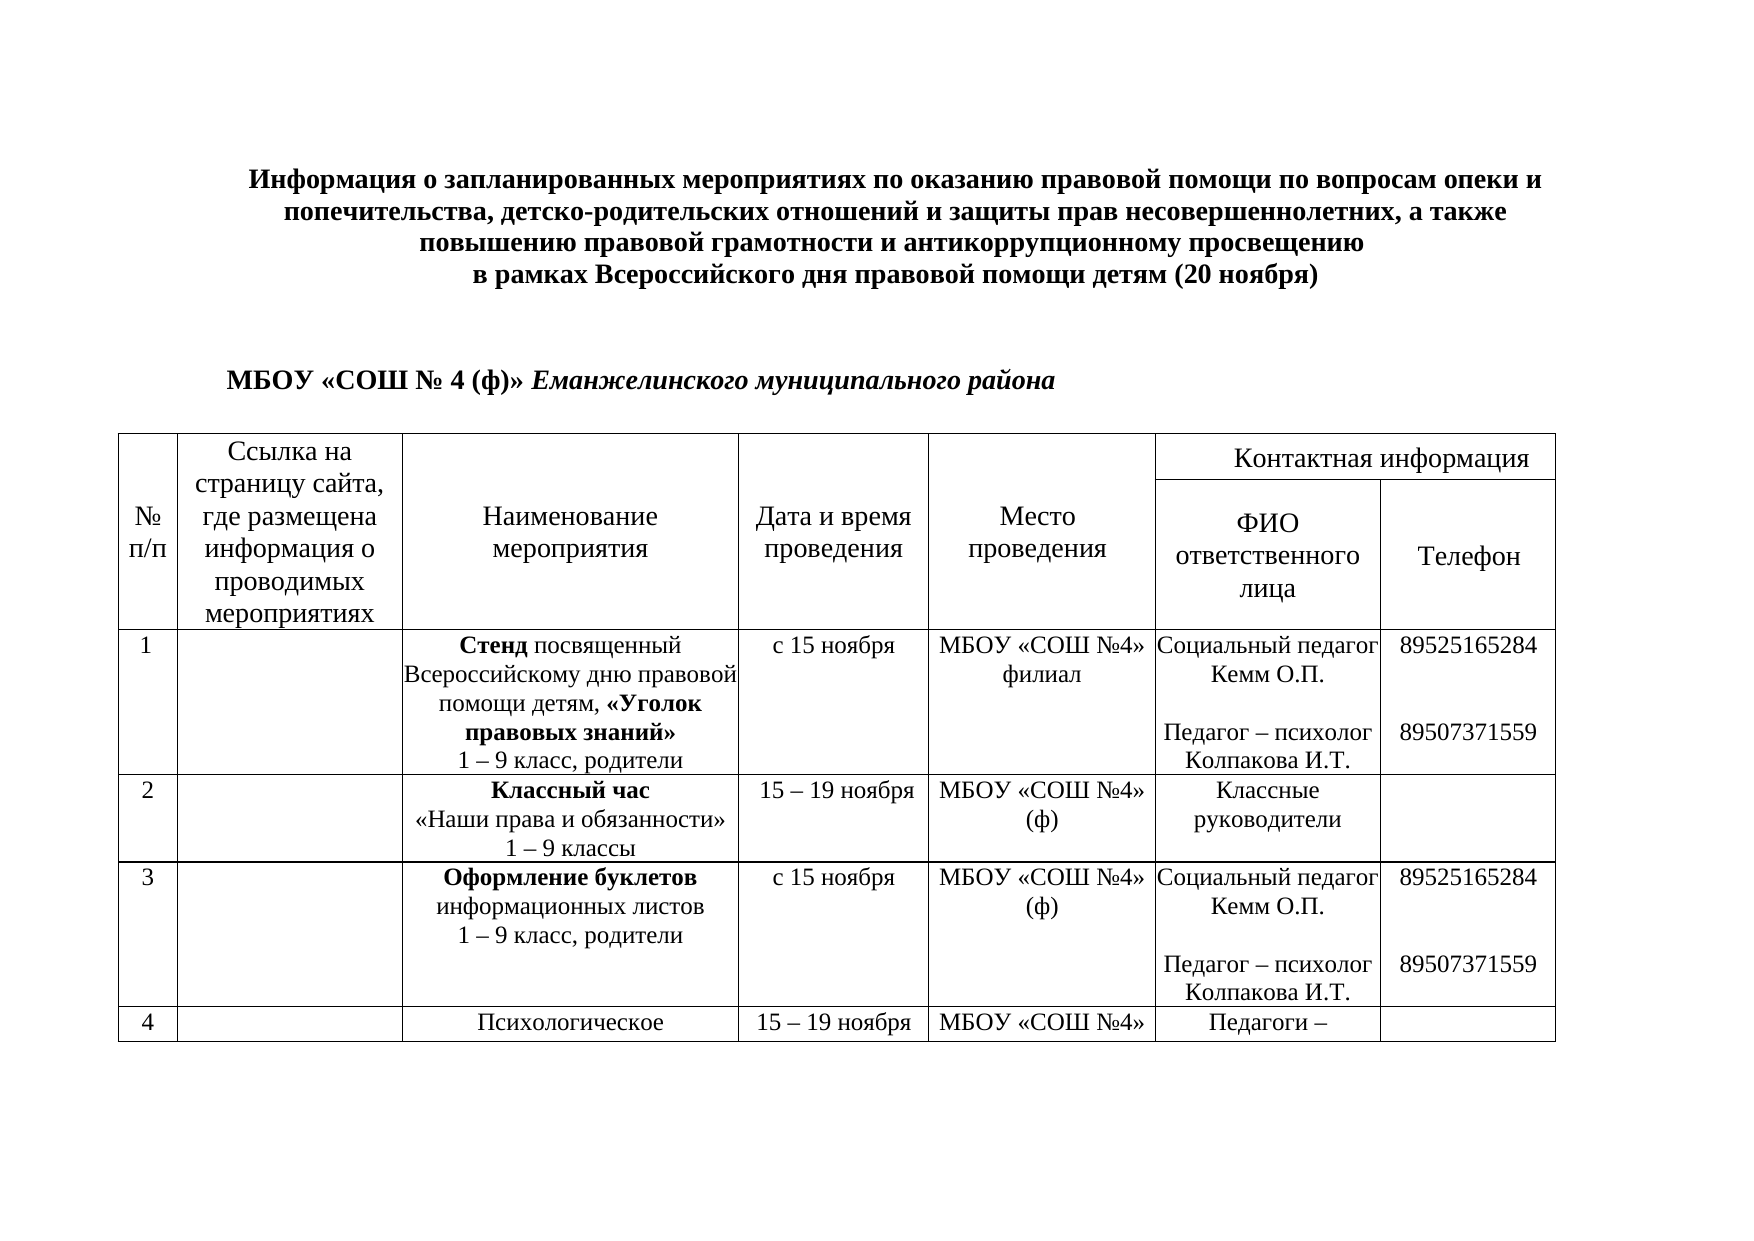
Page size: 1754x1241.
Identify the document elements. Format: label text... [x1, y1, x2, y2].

table_cell Оформление буклетов информационных листов 1 – 9 класс, родители [403, 863, 738, 1006]
table_cell МБОУ «СОШ №4» (ф) [929, 863, 1155, 1006]
table_cell с 15 ноября [739, 863, 928, 1006]
table_cell Классные руководители [1156, 775, 1380, 861]
table_cell ФИО ответственного лица [1156, 480, 1380, 629]
table_cell МБОУ «СОШ №4» (ф) [929, 1007, 1155, 1041]
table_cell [1156, 1007, 1380, 1041]
table_cell МБОУ «СОШ №4» филиал [929, 630, 1155, 774]
table_header № п/п [119, 434, 177, 629]
table_cell [1381, 775, 1555, 861]
table_cell [178, 630, 402, 774]
table_header Контактная информация [1156, 434, 1555, 479]
text МБОУ «СОШ № 4 (ф)» Еманжелинского муниципального района [226, 364, 1565, 396]
table_cell 15 – 19 ноября [739, 775, 928, 861]
table_header Ссылка на страницу сайта, где размещена информация о проводимых мероприятиях [178, 434, 402, 629]
table_cell [178, 775, 402, 861]
table_cell 3 [119, 863, 177, 1006]
table_cell Телефон [1381, 480, 1555, 629]
table_cell 15 – 19 ноября [739, 1007, 928, 1041]
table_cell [1381, 1007, 1555, 1041]
table_cell [178, 1007, 402, 1041]
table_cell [403, 1007, 738, 1041]
table_cell 89525165284 89507371559 [1381, 630, 1555, 774]
table_cell Стенд посвященный Всероссийскому дню правовой помощи детям, «Уголок правовых знаний» 1 – 9 класс, родители [403, 630, 738, 774]
table_cell 89525165284 89507371559 [1381, 863, 1555, 1006]
table_cell [178, 863, 402, 1006]
table_header Дата и время проведения [739, 434, 928, 629]
table_header Наименование мероприятия [403, 434, 738, 629]
table_cell 4 [119, 1007, 177, 1041]
text Информация о запланированных мероприятиях по оказанию правовой помощи по вопросам опеки и попечительства, детско-родительских отношений и защиты прав несовершеннолетних, а также повышению правовой грамотности и антикоррупционному просвещению в рамках Всероссийского дня правовой помощи детям (20 ноября) [226, 163, 1565, 289]
table_cell Социальный педагог Кемм О.П. Педагог – психолог Колпакова И.Т. [1156, 863, 1380, 1006]
table_cell МБОУ «СОШ №4» (ф) [929, 775, 1155, 861]
table_cell 2 [119, 775, 177, 861]
table_header Место проведения [929, 434, 1155, 629]
table_cell с 15 ноября [739, 630, 928, 774]
table_cell Социальный педагог Кемм О.П. Педагог – психолог Колпакова И.Т. [1156, 630, 1380, 774]
table_cell Классный час «Наши права и обязанности» 1 – 9 классы [403, 775, 738, 861]
table_cell 1 [119, 630, 177, 774]
